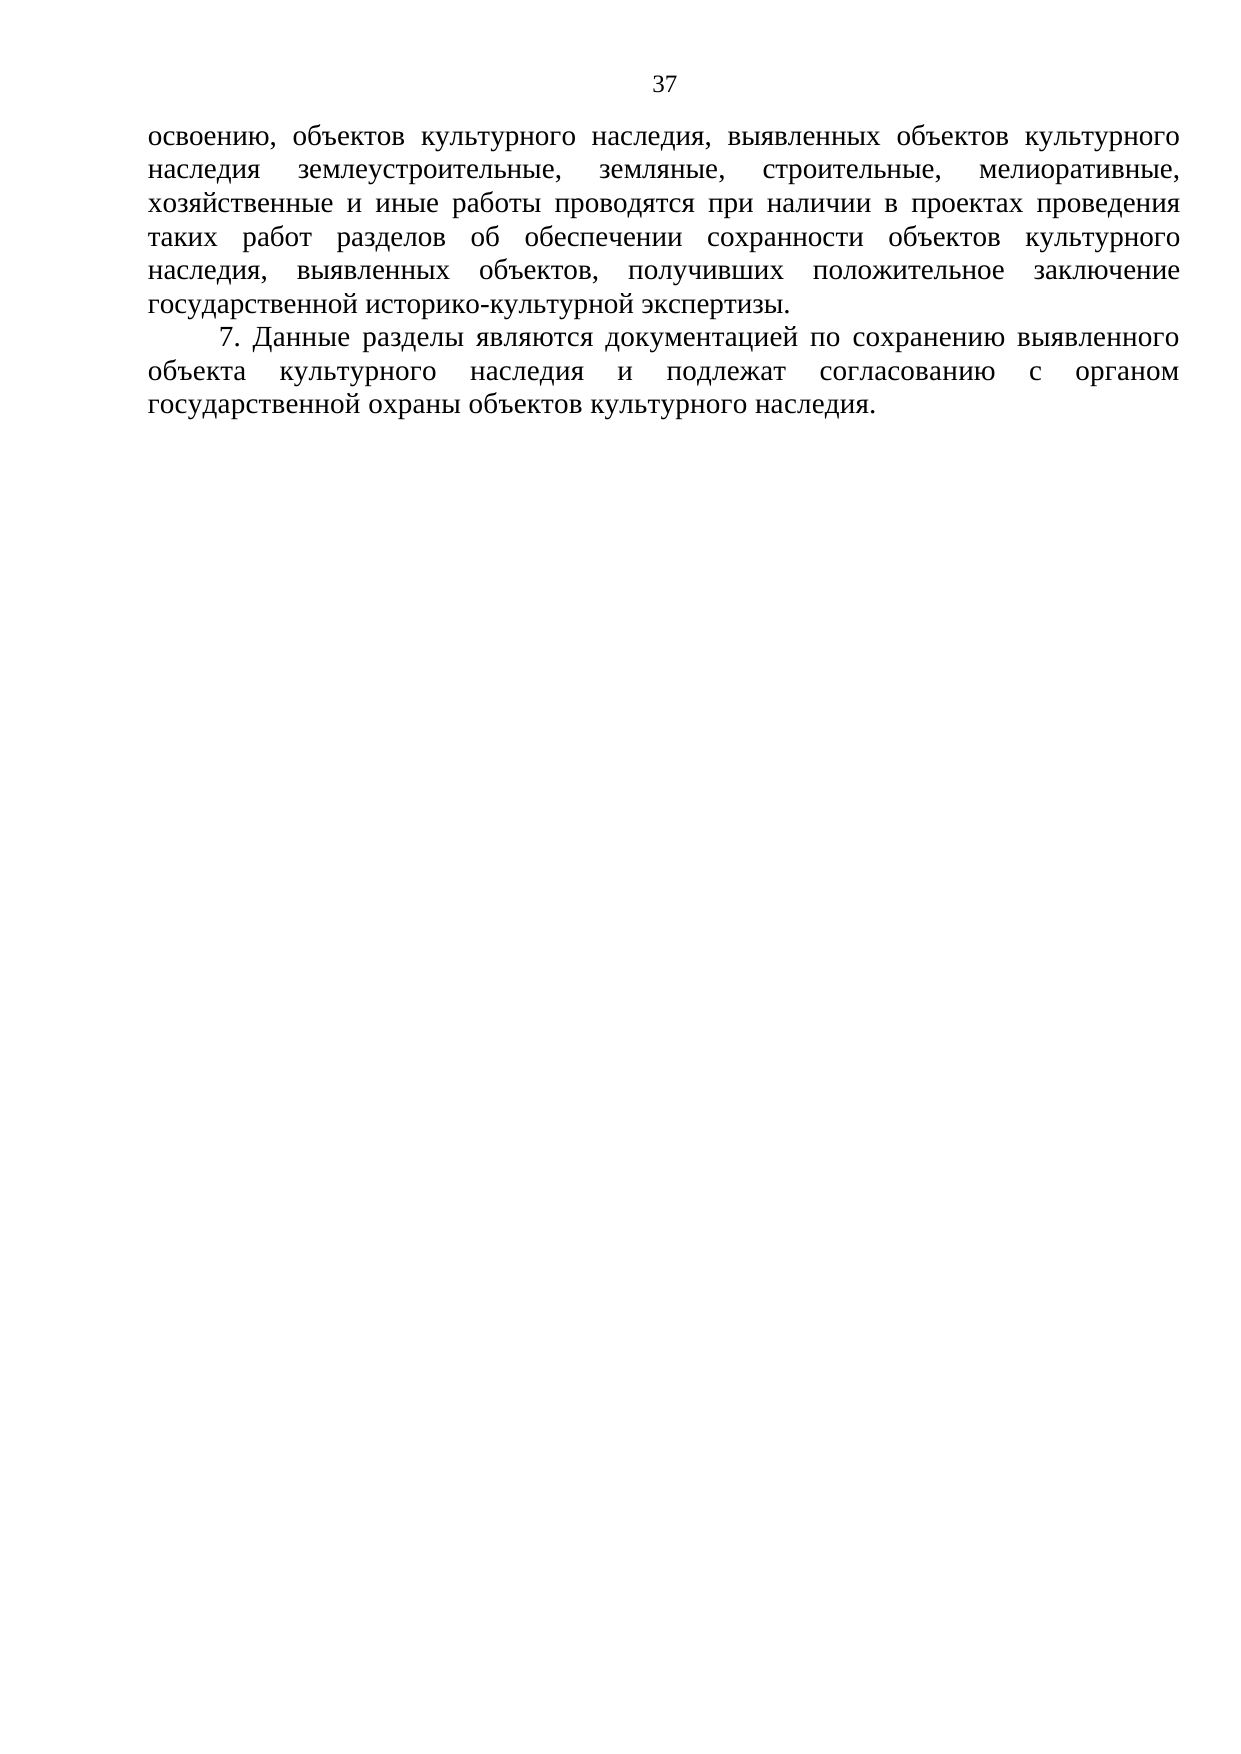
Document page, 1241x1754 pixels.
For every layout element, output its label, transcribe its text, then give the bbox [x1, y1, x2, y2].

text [148, 118, 1181, 319]
text 7. Данные разделы являются документацией по сохранению выявленного объекта культурного наследия и подлежат согласованию с органом государственной охраны объектов культурного наследия. [148, 319, 1181, 420]
